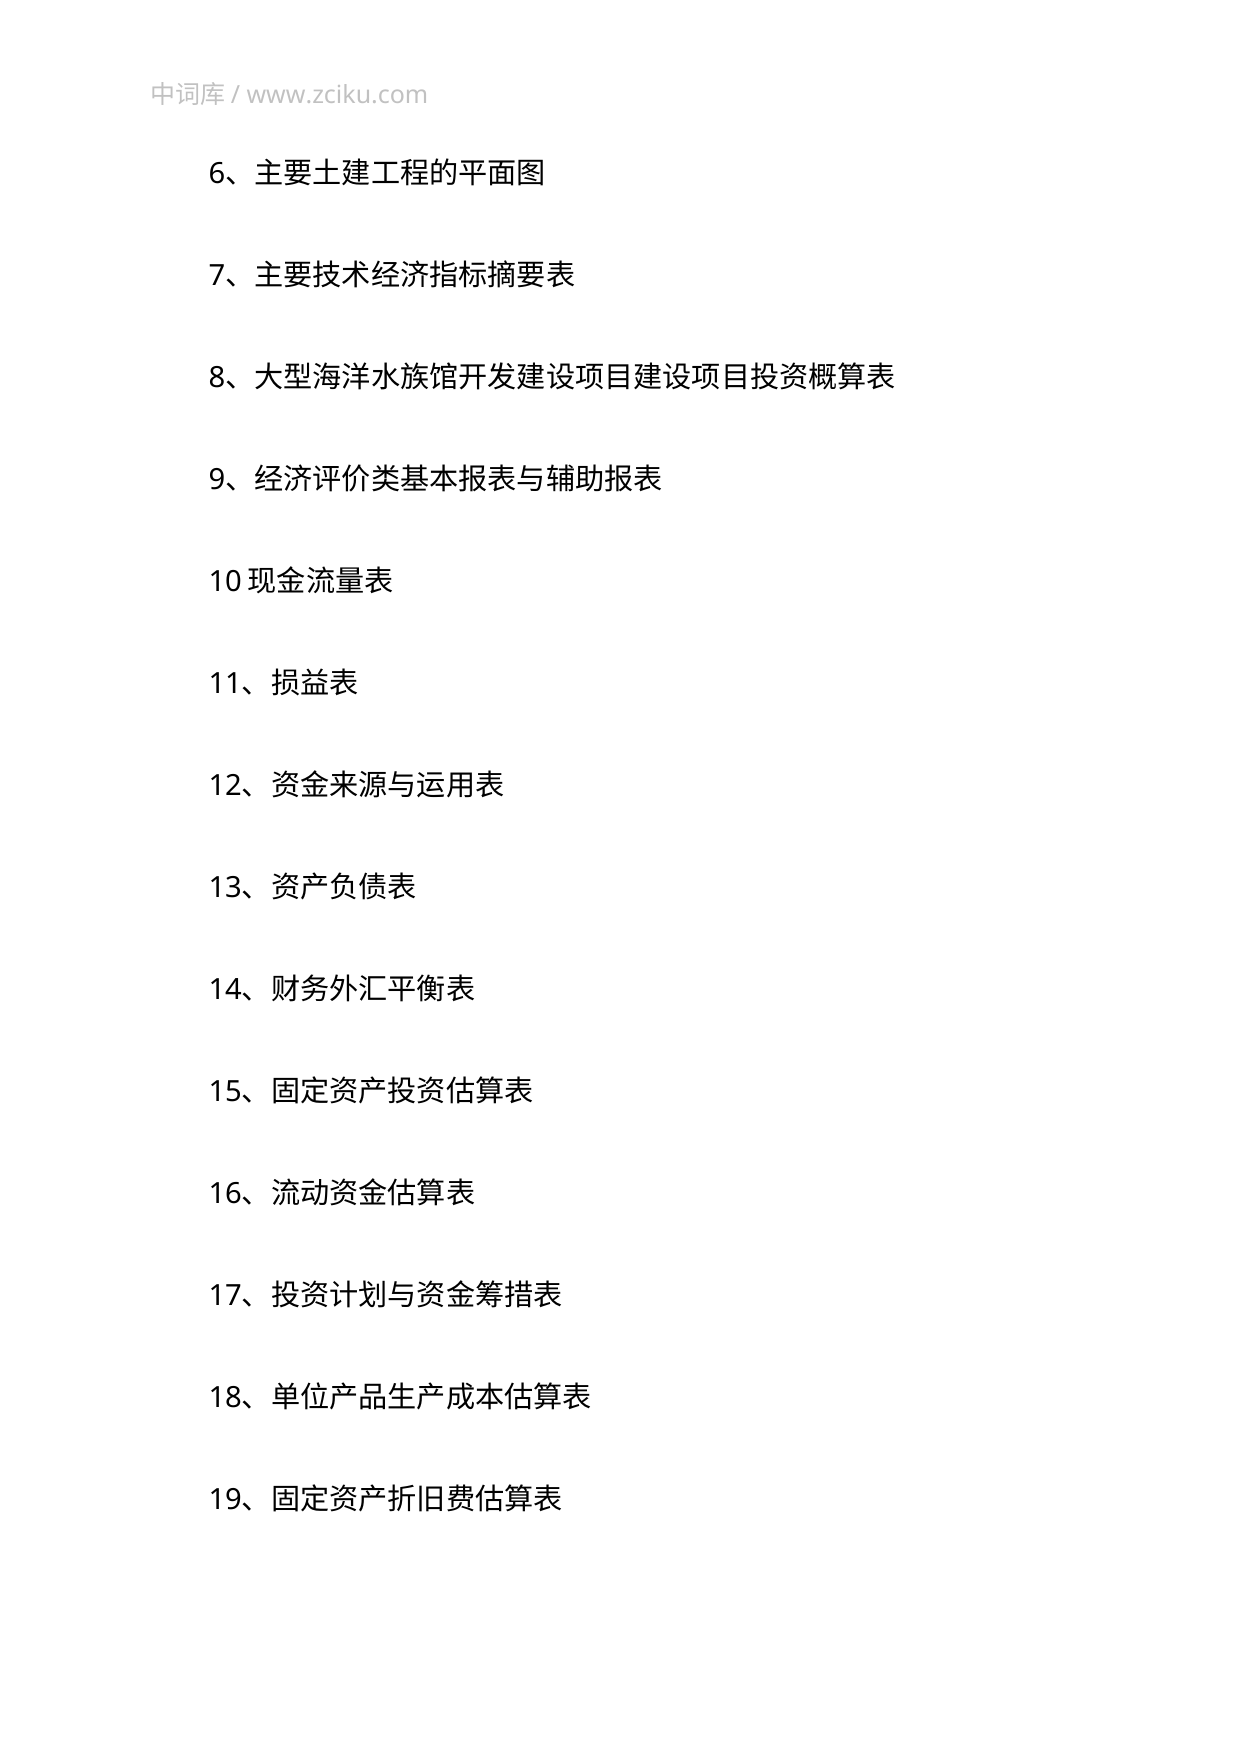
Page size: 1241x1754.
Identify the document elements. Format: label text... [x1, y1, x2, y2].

text 10现金流量表 [150, 558, 1090, 600]
text 14、财务外汇平衡表 [150, 966, 1090, 1008]
text 19、固定资产折旧费估算表 [150, 1476, 1090, 1518]
text 8、大型海洋水族馆开发建设项目建设项目投资概算表 [150, 354, 1090, 396]
text 18、单位产品生产成本估算表 [150, 1374, 1090, 1416]
text 15、固定资产投资估算表 [150, 1068, 1090, 1110]
text 16、流动资金估算表 [150, 1170, 1090, 1212]
text 13、资产负债表 [150, 864, 1090, 906]
text 17、投资计划与资金筹措表 [150, 1272, 1090, 1314]
text 9、经济评价类基本报表与辅助报表 [150, 456, 1090, 498]
text 12、资金来源与运用表 [150, 762, 1090, 804]
text 6、主要土建工程的平面图 [150, 150, 1090, 192]
text 11、损益表 [150, 660, 1090, 702]
text 7、主要技术经济指标摘要表 [150, 252, 1090, 294]
